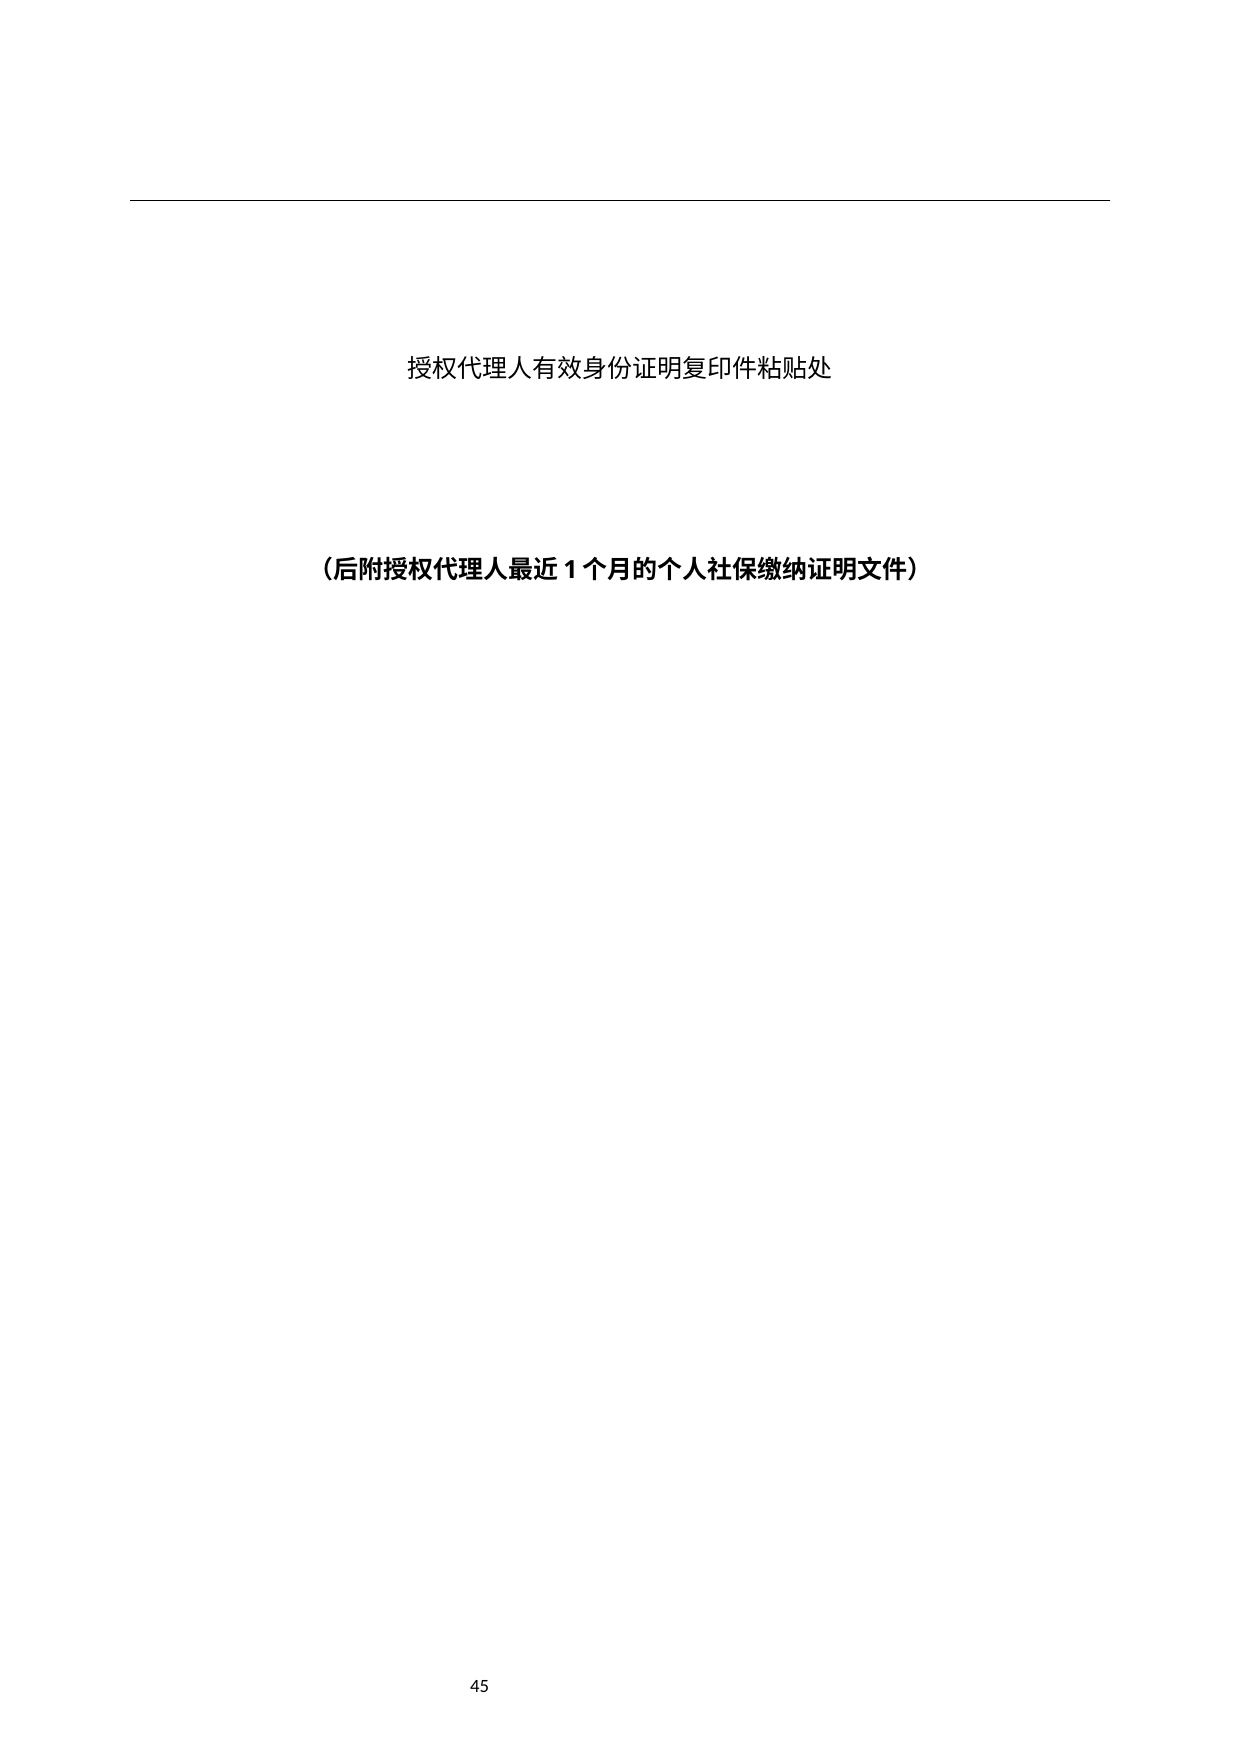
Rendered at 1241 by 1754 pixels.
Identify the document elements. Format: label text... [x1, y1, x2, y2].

text （后附授权代理人最近1个月的个人社保缴纳证明文件） [130, 535, 1110, 600]
text 授权代理人有效身份证明复印件粘贴处 [130, 334, 1110, 399]
